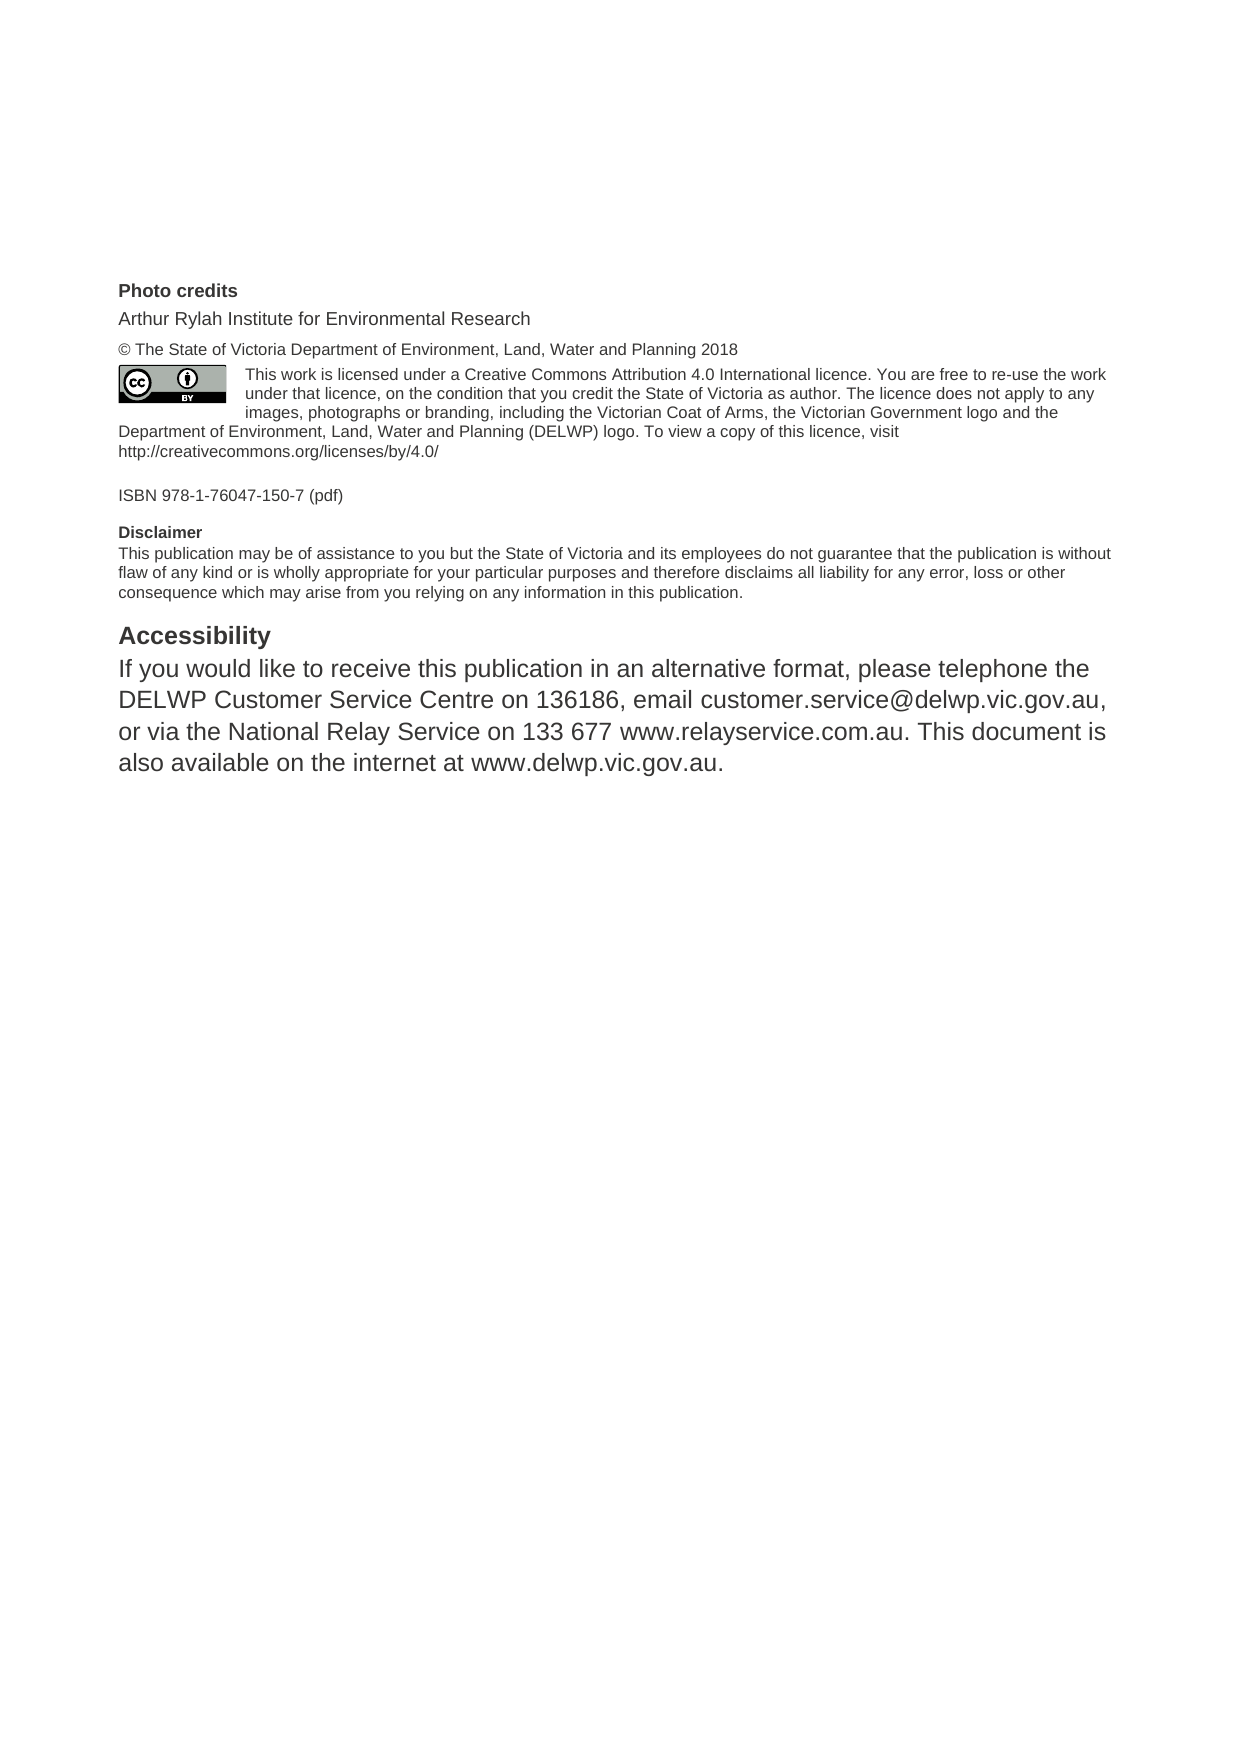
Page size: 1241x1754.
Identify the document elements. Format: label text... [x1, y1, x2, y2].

text Arthur Rylah Institute for Environmental Research [118, 306, 1122, 329]
subtitle Photo credits [118, 279, 1122, 302]
table_header © The State of Victoria Department of Environment, Land, Water and Planning 2018 This work is licensed under a Creative Commons Attribution 4.0 International licence. You are free to re-use the work under that licence, on the condition that you credit the State of Victoria as author. The licence does not apply to any images, photographs or branding, including the Victorian Coat of Arms, the Victorian Government logo and the Department of Environment, Land, Water and Planning (DELWP) logo. To view a copy of this licence, visit http://creativecommons.org/licenses/by/4.0/ ISBN 978-1-76047-150-7 (pdf) Disclaimer This publication may be of assistance to you but the State of Victoria and its employees do not guarantee that the publication is without flaw of any kind or is wholly appropriate for your particular purposes and therefore disclaims all liability for any error, loss or other consequence which may arise from you relying on any information in this publication. Accessibility If you would like to receive this publication in an alternative format, please telephone the DELWP Customer Service Centre on 136186, email customer.service@delwp.vic.gov.au, or via the National Relay Service on 133 677 www.relayservice.com.au. This document is also available on the internet at www.delwp.vic.gov.au. [118, 333, 1122, 778]
